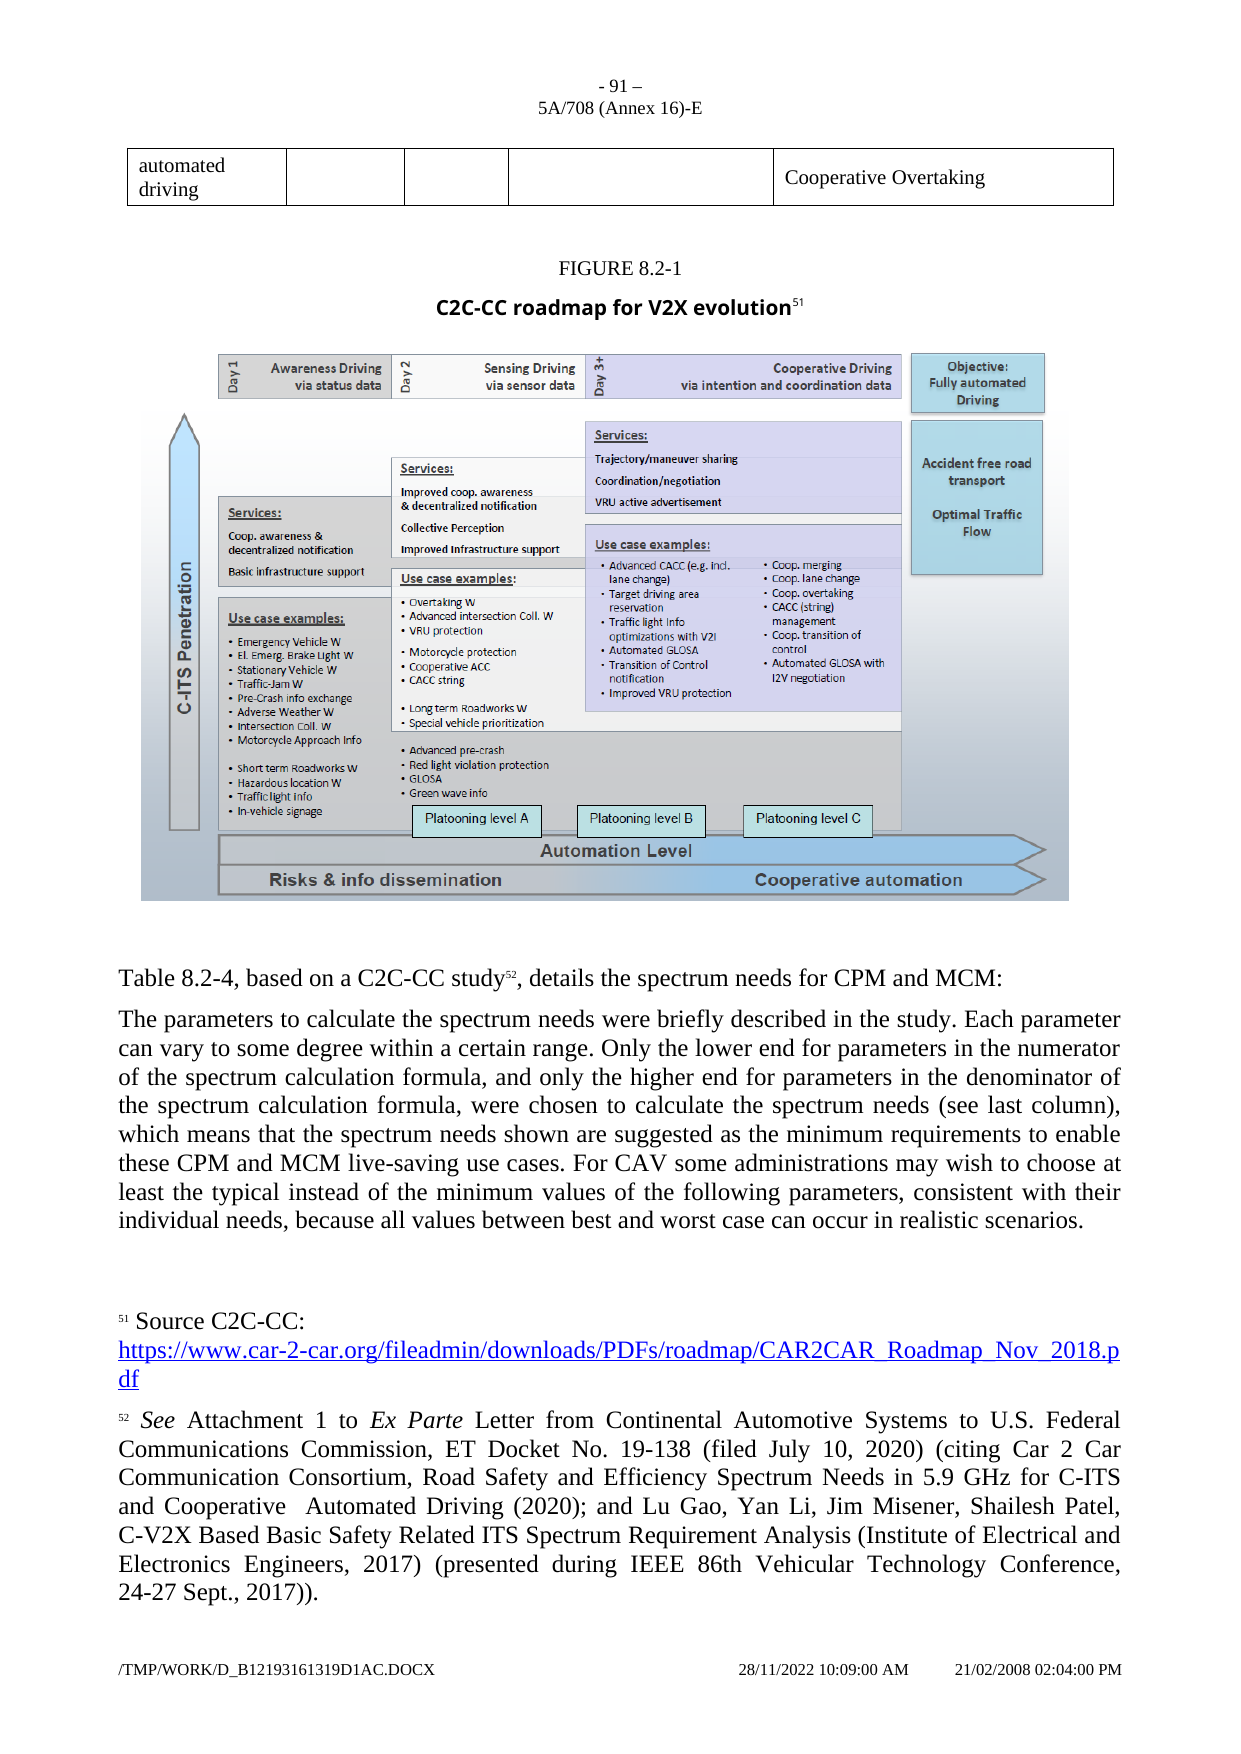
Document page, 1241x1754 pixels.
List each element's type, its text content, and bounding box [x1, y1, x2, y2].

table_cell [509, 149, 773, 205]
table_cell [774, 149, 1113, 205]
title Table 8.2-4, based on a C2C-CC study, details the spectrum needs for CPM and MCM: [118, 963, 1122, 992]
text Figure 8.2-1 [118, 256, 1122, 280]
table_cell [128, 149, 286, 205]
picture [141, 346, 1069, 901]
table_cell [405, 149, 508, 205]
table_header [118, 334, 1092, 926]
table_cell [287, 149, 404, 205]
text The parameters to calculate the spectrum needs were briefly described in the study. Each parameter can vary to some degree within a certain range. Only the lower end for parameters in the numerator of the spectrum calculation formula, and only the higher end for parameters in the denominator of the spectrum calculation formula, were chosen to calculate the spectrum needs (see last column), which means that the spectrum needs shown are suggested as the minimum requirements to enable these CPM and MCM live-saving use cases. For CAV some administrations may wish to choose at least the typical instead of the minimum values of the following parameters, consistent with their individual needs, because all values between best and worst case can occur in realistic scenarios. [118, 1004, 1122, 1234]
title C2C-CC roadmap for V2X evolution [118, 293, 1122, 321]
